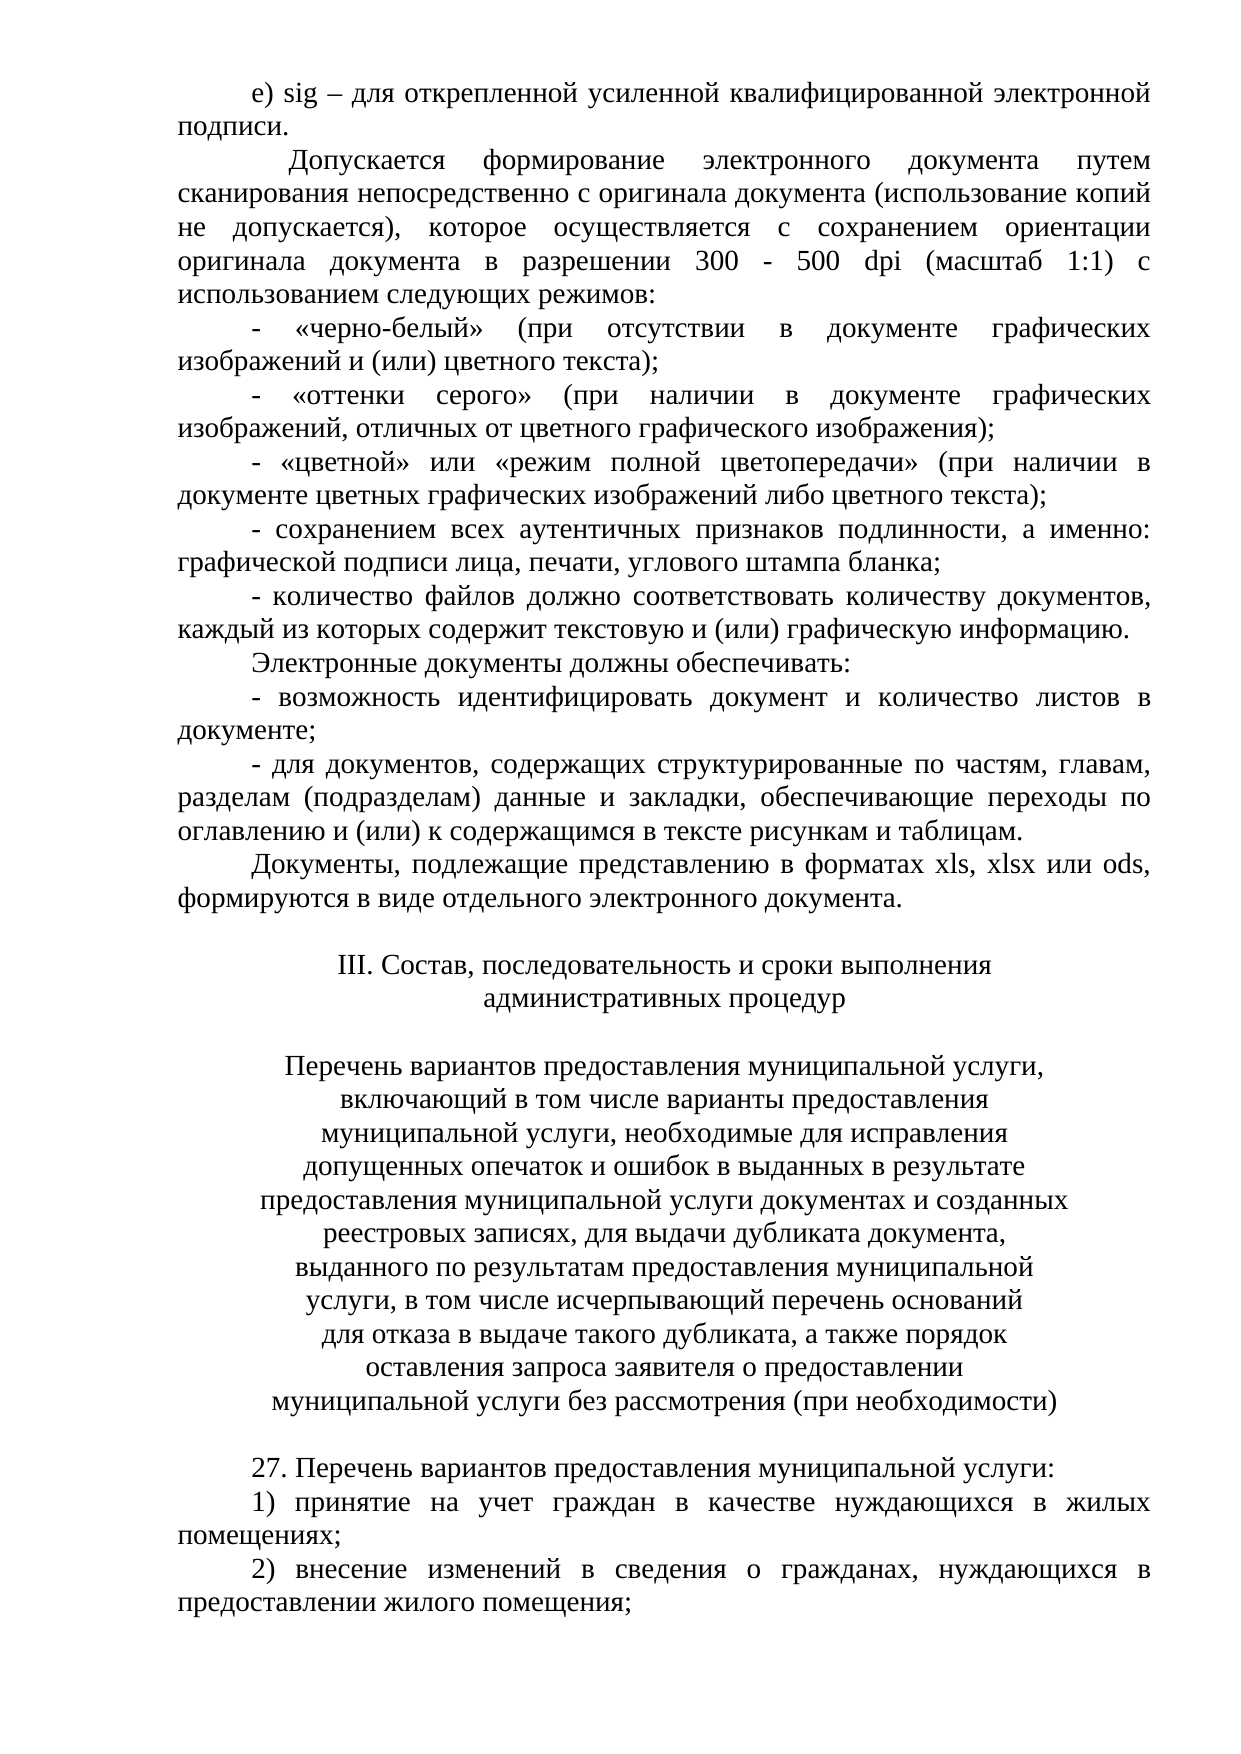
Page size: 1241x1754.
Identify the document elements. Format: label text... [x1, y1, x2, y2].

text 1) принятие на учет граждан в качестве нуждающихся в жилых помещениях; [177, 1484, 1152, 1551]
text - для документов, содержащих структурированные по частям, главам, разделам (подразделам) данные и закладки, обеспечивающие переходы по оглавлению и (или) к содержащимся в тексте рисункам и таблицам. [177, 746, 1152, 846]
text для отказа в выдаче такого дубликата, а также порядок [177, 1316, 1152, 1349]
text - «оттенки серого» (при наличии в документе графических изображений, отличных от цветного графического изображения); [177, 377, 1152, 444]
text муниципальной услуги, необходимые для исправления [177, 1115, 1152, 1148]
text - «цветной» или «режим полной цветопередачи» (при наличии в документе цветных графических изображений либо цветного текста); [177, 444, 1152, 511]
text включающий в том числе варианты предоставления [177, 1081, 1152, 1115]
text Перечень вариантов предоставления муниципальной услуги, [177, 1048, 1152, 1081]
text оставления запроса заявителя о предоставлении [177, 1349, 1152, 1383]
text е) sig – для открепленной усиленной квалифицированной электронной подписи. [177, 75, 1152, 142]
text Допускается формирование электронного документа путем сканирования непосредственно с оригинала документа (использование копий не допускается), которое осуществляется с сохранением ориентации оригинала документа в разрешении 300 - 500 dpi (масштаб 1:1) с использованием следующих режимов: [177, 142, 1152, 310]
text 2) внесение изменений в сведения о гражданах, нуждающихся в предоставлении жилого помещения; [177, 1551, 1152, 1618]
text - сохранением всех аутентичных признаков подлинности, а именно: графической подписи лица, печати, углового штампа бланка; [177, 511, 1152, 578]
text - возможность идентифицировать документ и количество листов в документе; [177, 679, 1152, 746]
text административных процедур [177, 981, 1152, 1014]
text выданного по результатам предоставления муниципальной [177, 1249, 1152, 1282]
text - количество файлов должно соответствовать количеству документов, каждый из которых содержит текстовую и (или) графическую информацию. [177, 578, 1152, 645]
text реестровых записях, для выдачи дубликата документа, [177, 1215, 1152, 1249]
text - «черно-белый» (при отсутствии в документе графических изображений и (или) цветного текста); [177, 310, 1152, 377]
text Документы, подлежащие представлению в форматах xls, xlsx или ods, формируются в виде отдельного электронного документа. [177, 846, 1152, 913]
text III. Состав, последовательность и сроки выполнения [177, 947, 1152, 981]
text Электронные документы должны обеспечивать: [177, 645, 1152, 679]
text допущенных опечаток и ошибок в выданных в результате [177, 1148, 1152, 1182]
text муниципальной услуги без рассмотрения (при необходимости) [177, 1383, 1152, 1417]
text предоставления муниципальной услуги документах и созданных [177, 1182, 1152, 1215]
text 27. Перечень вариантов предоставления муниципальной услуги: [177, 1450, 1152, 1484]
text услуги, в том числе исчерпывающий перечень оснований [177, 1282, 1152, 1316]
